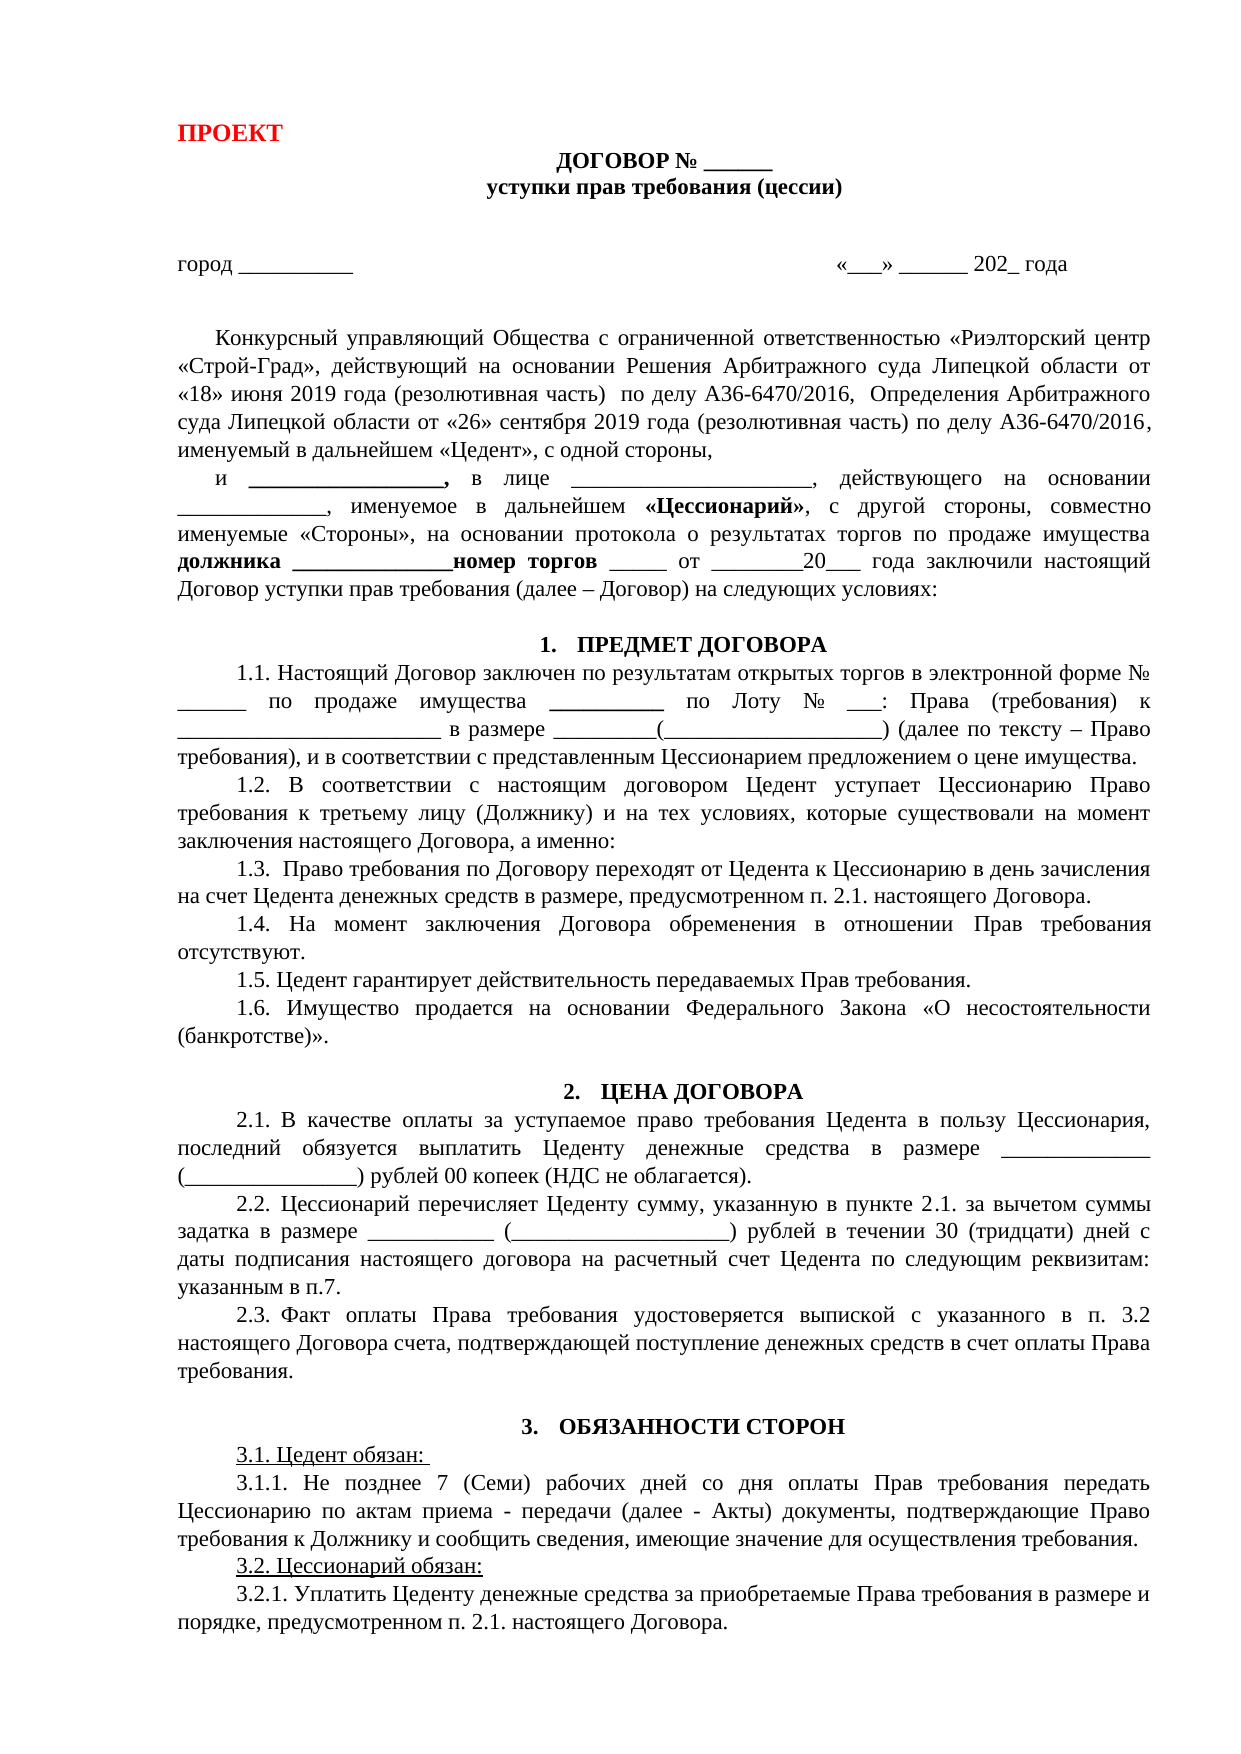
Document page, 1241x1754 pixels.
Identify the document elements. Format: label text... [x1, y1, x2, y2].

list ОБЯЗАННОСТИ СТОРОН [215, 1413, 1152, 1439]
text и _________________, в лице _____________________, действующего на основании _____________, именуемое в дальнейшем «Цессионарий», с другой стороны, совместно именуемые «Стороны», на основании протокола о результатах торгов по продаже имущества должника ______________номер торгов _____ от ________20___ года заключили настоящий Договор уступки прав требования (далее – Договор) на следующих условиях: [177, 464, 1152, 602]
text 1.1. Настоящий Договор заключен по результатам открытых торгов в электронной форме № ______ по продаже имущества __________ по Лоту № ___: Права (требования) к _______________________ в размере _________(___________________) (далее по тексту – Право требования), и в соответствии с представленным Цессионарием предложением о цене имущества. [177, 659, 1152, 769]
text 1.3. Право требования по Договору переходят от Цедента к Цессионарию в день зачисления на счет Цедента денежных средств в размере, предусмотренном п. 2.1. настоящего Договора. [177, 855, 1152, 909]
text 3.2.1. Уплатить Цеденту денежные средства за приобретаемые Права требования в размере и порядке, предусмотренном п. 2.1. настоящего Договора. [177, 1581, 1152, 1635]
text ПРОЕКТ [177, 118, 1152, 147]
list ЦЕНА ДОГОВОРА [215, 1078, 1152, 1104]
text 1.5. Цедент гарантирует действительность передаваемых Прав требования. [177, 966, 1152, 993]
text 3.2. Цессионарий обязан: [177, 1553, 1152, 1579]
text 1.2. В соответствии с настоящим договором Цедент уступает Цессионарию Право требования к третьему лицу (Должнику) и на тех условиях, которые существовали на момент заключения настоящего Договора, а именно: [177, 771, 1152, 853]
text 3.1. Цедент обязан: [177, 1441, 1152, 1467]
list В качестве оплаты за уступаемое право требования Цедента в пользу Цессионария, последний обязуется выплатить Цеденту денежные средства в размере _____________ (_______________) рублей 00 копеек (НДС не облагается). [177, 1106, 1152, 1188]
list ПРЕДМЕТ ДОГОВОРА [215, 631, 1152, 658]
text город __________ «___» ______ 202_ года [177, 250, 1152, 276]
text уступки прав требования (цессии) [177, 173, 1152, 199]
text 1.6. Имущество продается на основании Федерального Закона «О несостоятельности (банкротстве)». [177, 994, 1152, 1048]
text Конкурсный управляющий Общества с ограниченной ответственностью «Риэлторский центр «Строй-Град», действующий на основании Решения Арбитражного суда Липецкой области от «18» июня 2019 года (резолютивная часть) по делу А36-6470/2016, Определения Арбитражного суда Липецкой области от «26» сентября 2019 года (резолютивная часть) по делу А36-6470/2016, именуемый в дальнейшем «Цедент», с одной стороны, [177, 324, 1152, 462]
list Факт оплаты Права требования удостоверяется выпиской с указанного в п. 3.2 настоящего Договора счета, подтверждающей поступление денежных средств в счет оплаты Права требования. [177, 1301, 1152, 1383]
list Цессионарий перечисляет Цеденту сумму, указанную в пункте 2.1. за вычетом суммы задатка в размере ___________ (___________________) рублей в течении 30 (тридцати) дней с даты подписания настоящего договора на расчетный счет Цедента по следующим реквизитам: указанным в п.7. [177, 1190, 1152, 1300]
text 3.1.1. Не позднее 7 (Семи) рабочих дней со дня оплаты Прав требования передать Цессионарию по актам приема - передачи (далее - Акты) документы, подтверждающие Право требования к Должнику и сообщить сведения, имеющие значение для осуществления требования. [177, 1469, 1152, 1551]
text 1.4. На момент заключения Договора обременения в отношении Прав требования отсутствуют. [177, 911, 1152, 965]
text ДОГОВОР № ______ [177, 147, 1152, 173]
